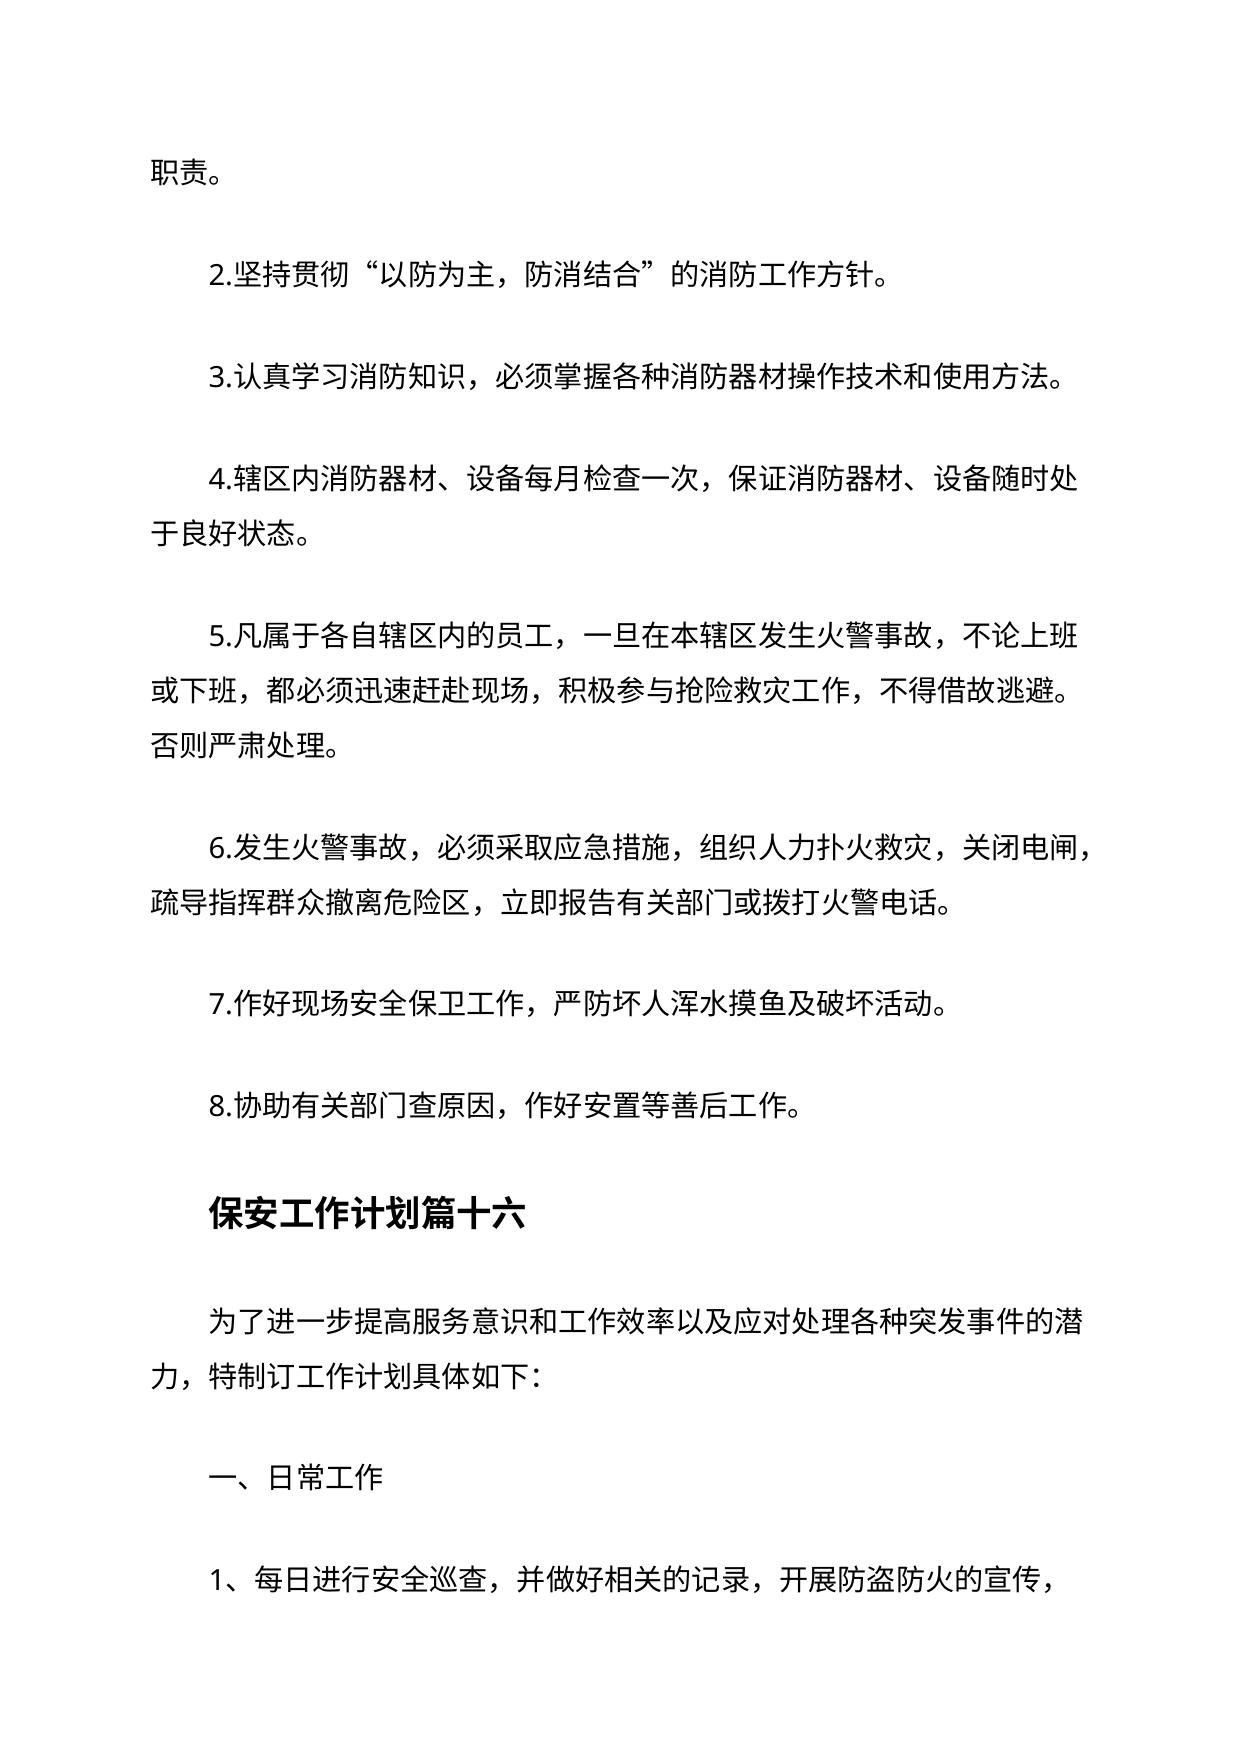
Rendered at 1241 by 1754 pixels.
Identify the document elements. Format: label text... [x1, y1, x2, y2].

text 7.作好现场安全保卫工作，严防坏人浑水摸鱼及破坏活动。 [150, 981, 1090, 1023]
text 8.协助有关部门查原因，作好安置等善后工作。 [150, 1083, 1090, 1125]
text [150, 1557, 1090, 1599]
text 5.凡属于各自辖区内的员工，一旦在本辖区发生火警事故，不论上班或下班，都必须迅速赶赴现场，积极参与抢险救灾工作，不得借故逃避。否则严肃处理。 [150, 612, 1090, 765]
text 3.认真学习消防知识，必须掌握各种消防器材操作技术和使用方法。 [150, 354, 1090, 396]
text 6.发生火警事故，必须采取应急措施，组织人力扑火救灾，关闭电闸，疏导指挥群众撤离危险区，立即报告有关部门或拨打火警电话。 [150, 824, 1090, 921]
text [150, 150, 1090, 192]
text 2.坚持贯彻“以防为主，防消结合”的消防工作方针。 [150, 252, 1090, 294]
text 一、日常工作 [150, 1455, 1090, 1497]
text 为了进一步提高服务意识和工作效率以及应对处理各种突发事件的潜力，特制订工作计划具体如下： [150, 1298, 1090, 1396]
text 4.辖区内消防器材、设备每月检查一次，保证消防器材、设备随时处于良好状态。 [150, 456, 1090, 553]
text 保安工作计划篇十六 [150, 1185, 1090, 1236]
